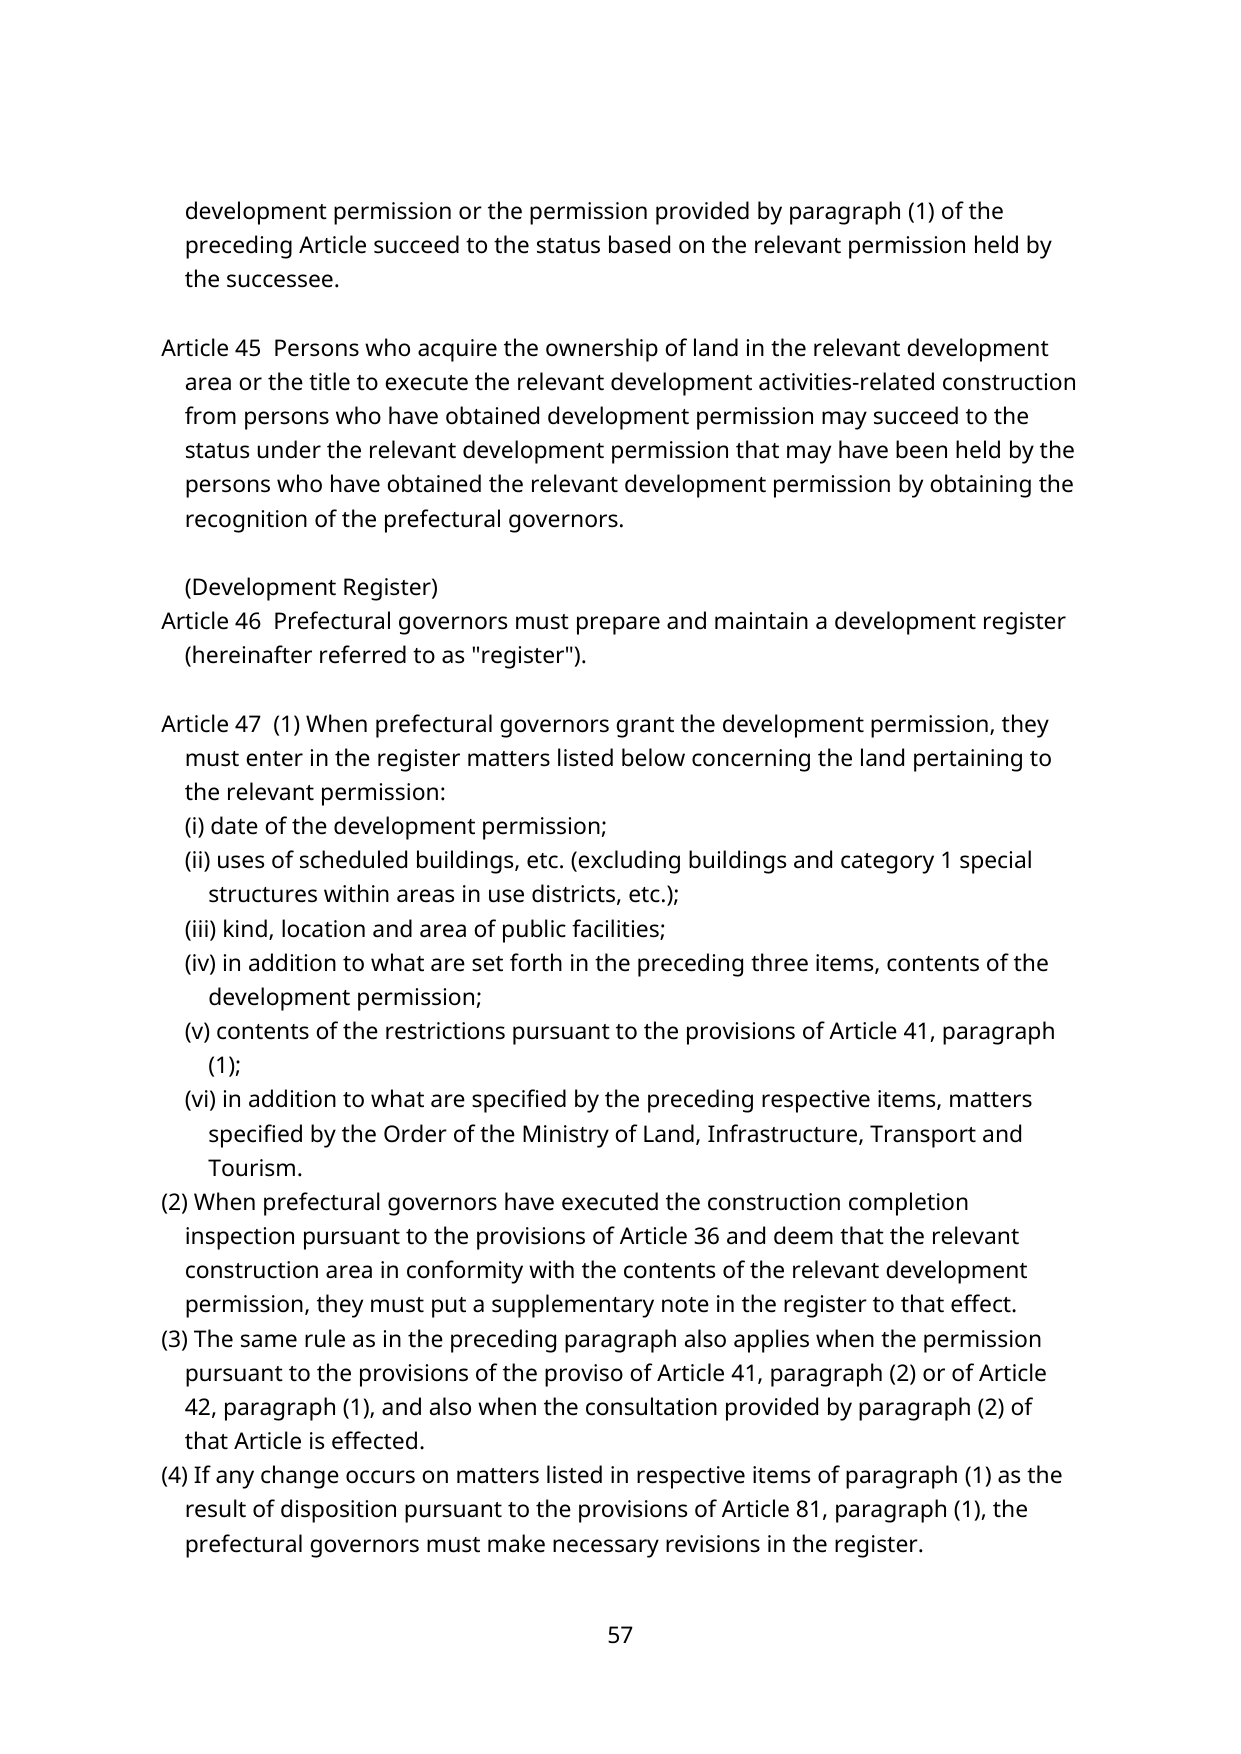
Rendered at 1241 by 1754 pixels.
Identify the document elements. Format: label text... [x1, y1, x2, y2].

text (iv) in addition to what are set forth in the preceding three items, contents of the development permission; [184, 945, 1079, 1014]
text (vi) in addition to what are specified by the preceding respective items, matters specified by the Order of the Ministry of Land, Infrastructure, Transport and Tourism. [184, 1082, 1079, 1184]
text (4) If any change occurs on matters listed in respective items of paragraph (1) as the result of disposition pursuant to the provisions of Article 81, paragraph (1), the prefectural governors must make necessary revisions in the register. [161, 1458, 1079, 1560]
text Article 45 Persons who acquire the ownership of land in the relevant development area or the title to execute the relevant development activities-related construction from persons who have obtained development permission may succeed to the status under the relevant development permission that may have been held by the persons who have obtained the relevant development permission by obtaining the recognition of the prefectural governors. [161, 330, 1079, 535]
text Article 46 Prefectural governors must prepare and maintain a development register (hereinafter referred to as "register"). [161, 604, 1079, 672]
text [161, 194, 1079, 296]
text (3) The same rule as in the preceding paragraph also applies when the permission pursuant to the provisions of the proviso of Article 41, paragraph (2) or of Article 42, paragraph (1), and also when the consultation provided by paragraph (2) of that Article is effected. [161, 1321, 1079, 1458]
text (ii) uses of scheduled buildings, etc. (excluding buildings and category 1 special structures within areas in use districts, etc.); [184, 843, 1079, 911]
text Article 47 (1) When prefectural governors grant the development permission, they must enter in the register matters listed below concerning the land pertaining to the relevant permission: [161, 706, 1079, 809]
text (iii) kind, location and area of public facilities; [184, 911, 1079, 945]
text (i) date of the development permission; [184, 809, 1079, 843]
text (v) contents of the restrictions pursuant to the provisions of Article 41, paragraph (1); [184, 1014, 1079, 1082]
text (Development Register) [184, 569, 1079, 604]
text (2) When prefectural governors have executed the construction completion inspection pursuant to the provisions of Article 36 and deem that the relevant construction area in conformity with the contents of the relevant development permission, they must put a supplementary note in the register to that effect. [161, 1184, 1079, 1321]
